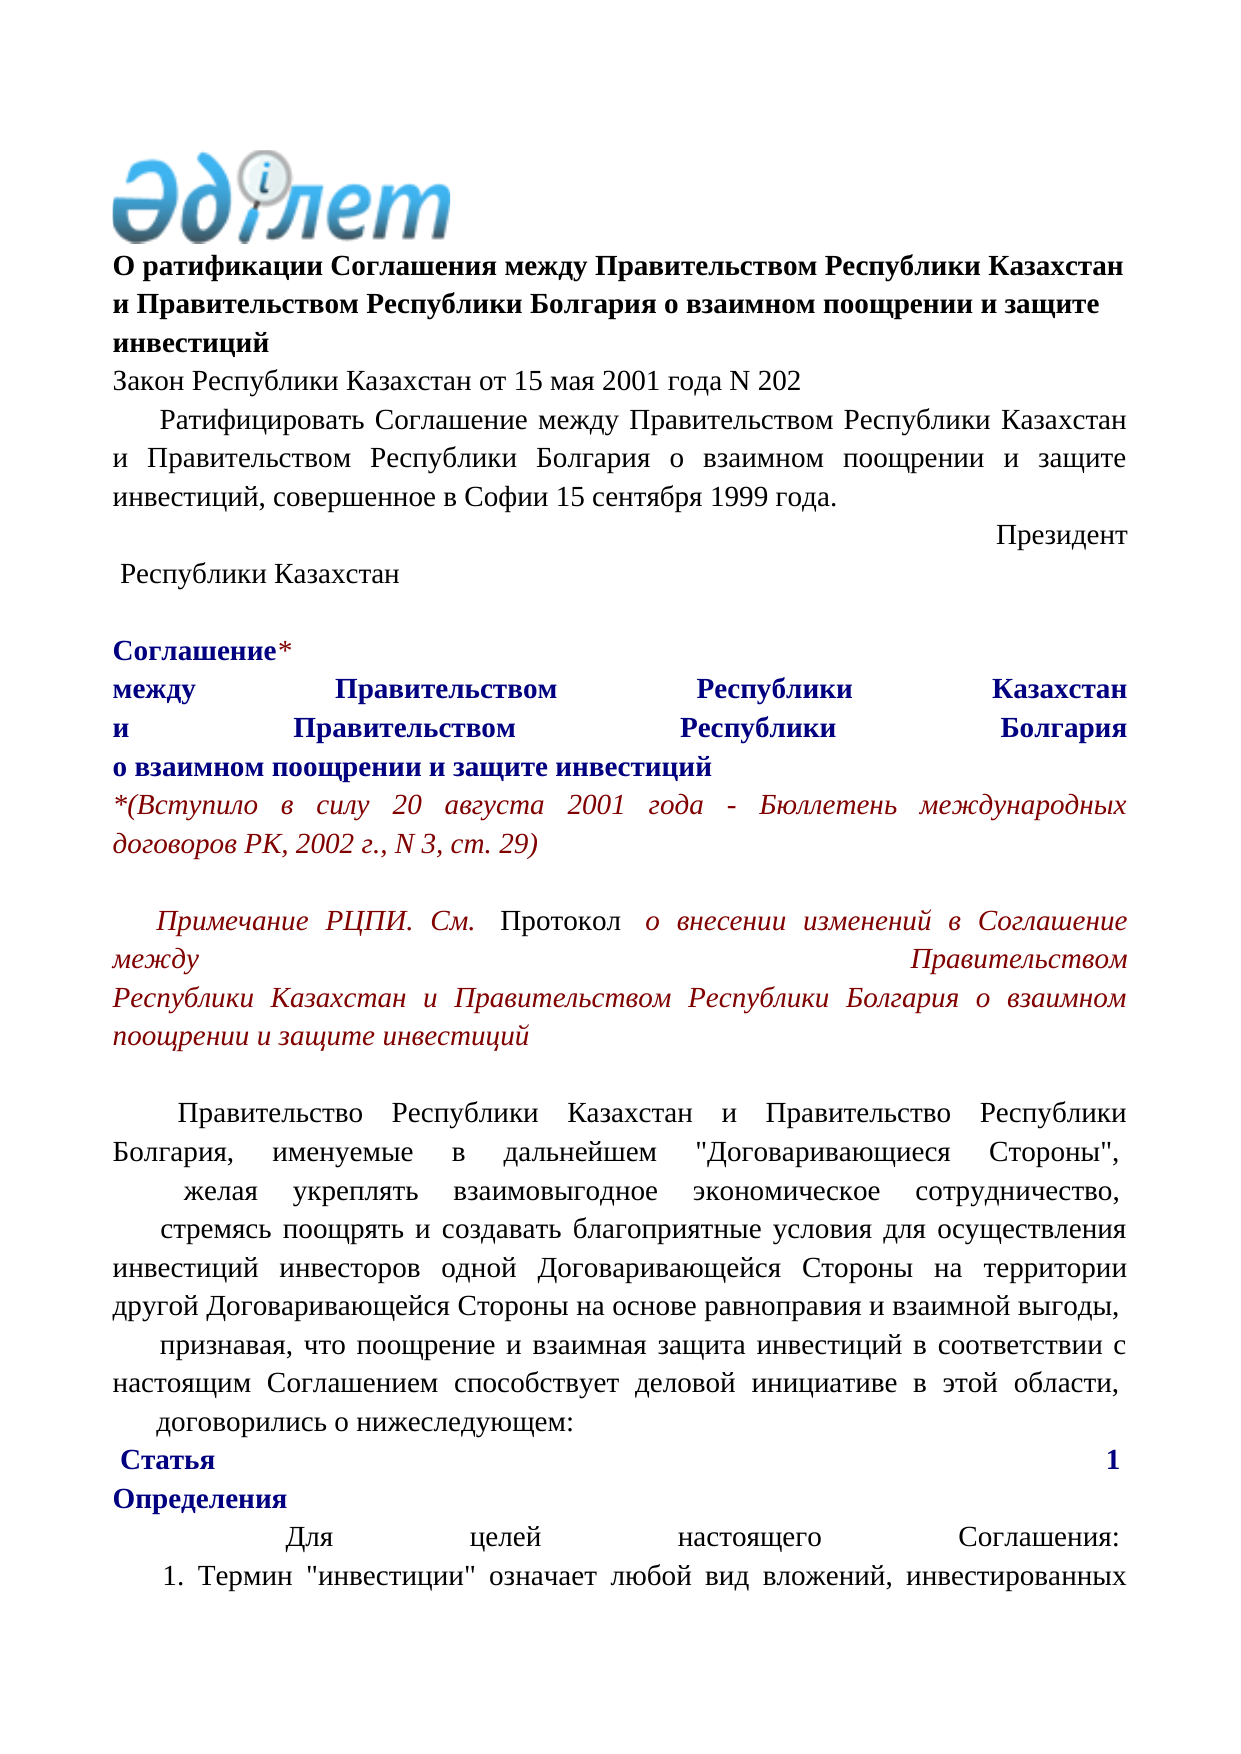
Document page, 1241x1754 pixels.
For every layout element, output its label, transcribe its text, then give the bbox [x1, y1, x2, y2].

text Соглашение * между Правительством Республики Казахстан и Правительством Республики Болгария о взаимном поощрении и защите инвестиций [112, 633, 1128, 782]
text Ратифицировать Соглашение между Правительством Республики Казахстан и Правительством Республики Болгария о взаимном поощрении и защите инвестиций, совершенное в Софии 15 сентября 1999 года. [112, 402, 1128, 512]
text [112, 1519, 1128, 1592]
text Закон Республики Казахстан от 15 мая 2001 года N 202 [112, 363, 1128, 397]
text Президент Республики Казахстан [112, 517, 1128, 589]
text Примечание РЦПИ. См. Протокол о внесении изменений в Соглашение между Правительством Республики Казахстан и Правительством Республики Болгария о взаимном поощрении и защите инвестиций [112, 864, 1128, 1052]
picture [112, 150, 451, 244]
text О ратификации Соглашения между Правительством Республики Казахстан и Правительством Республики Болгария о взаимном поощрении и защите инвестиций [112, 248, 1128, 358]
text Правительство Республики Казахстан и Правительство Республики Болгария, именуемые в дальнейшем "Договаривающиеся Стороны", желая укреплять взаимовыгодное экономическое сотрудничество, стремясь поощрять и создавать благоприятные условия для осуществления инвестиций инвесторов одной Договаривающейся Стороны на территории другой Договаривающейся Стороны на основе равноправия и взаимной выгоды, признавая, что поощрение и взаимная защита инвестиций в соответствии с настоящим Соглашением способствует деловой инициативе в этой области, договорились о нижеследующем: [112, 1057, 1128, 1437]
text *(Вступило в силу 20 августа 2001 года - Бюллетень международных договоров РК, 2002 г., N 3, ст. 29) [112, 787, 1128, 859]
text Статья 1 Определения [112, 1442, 1128, 1514]
